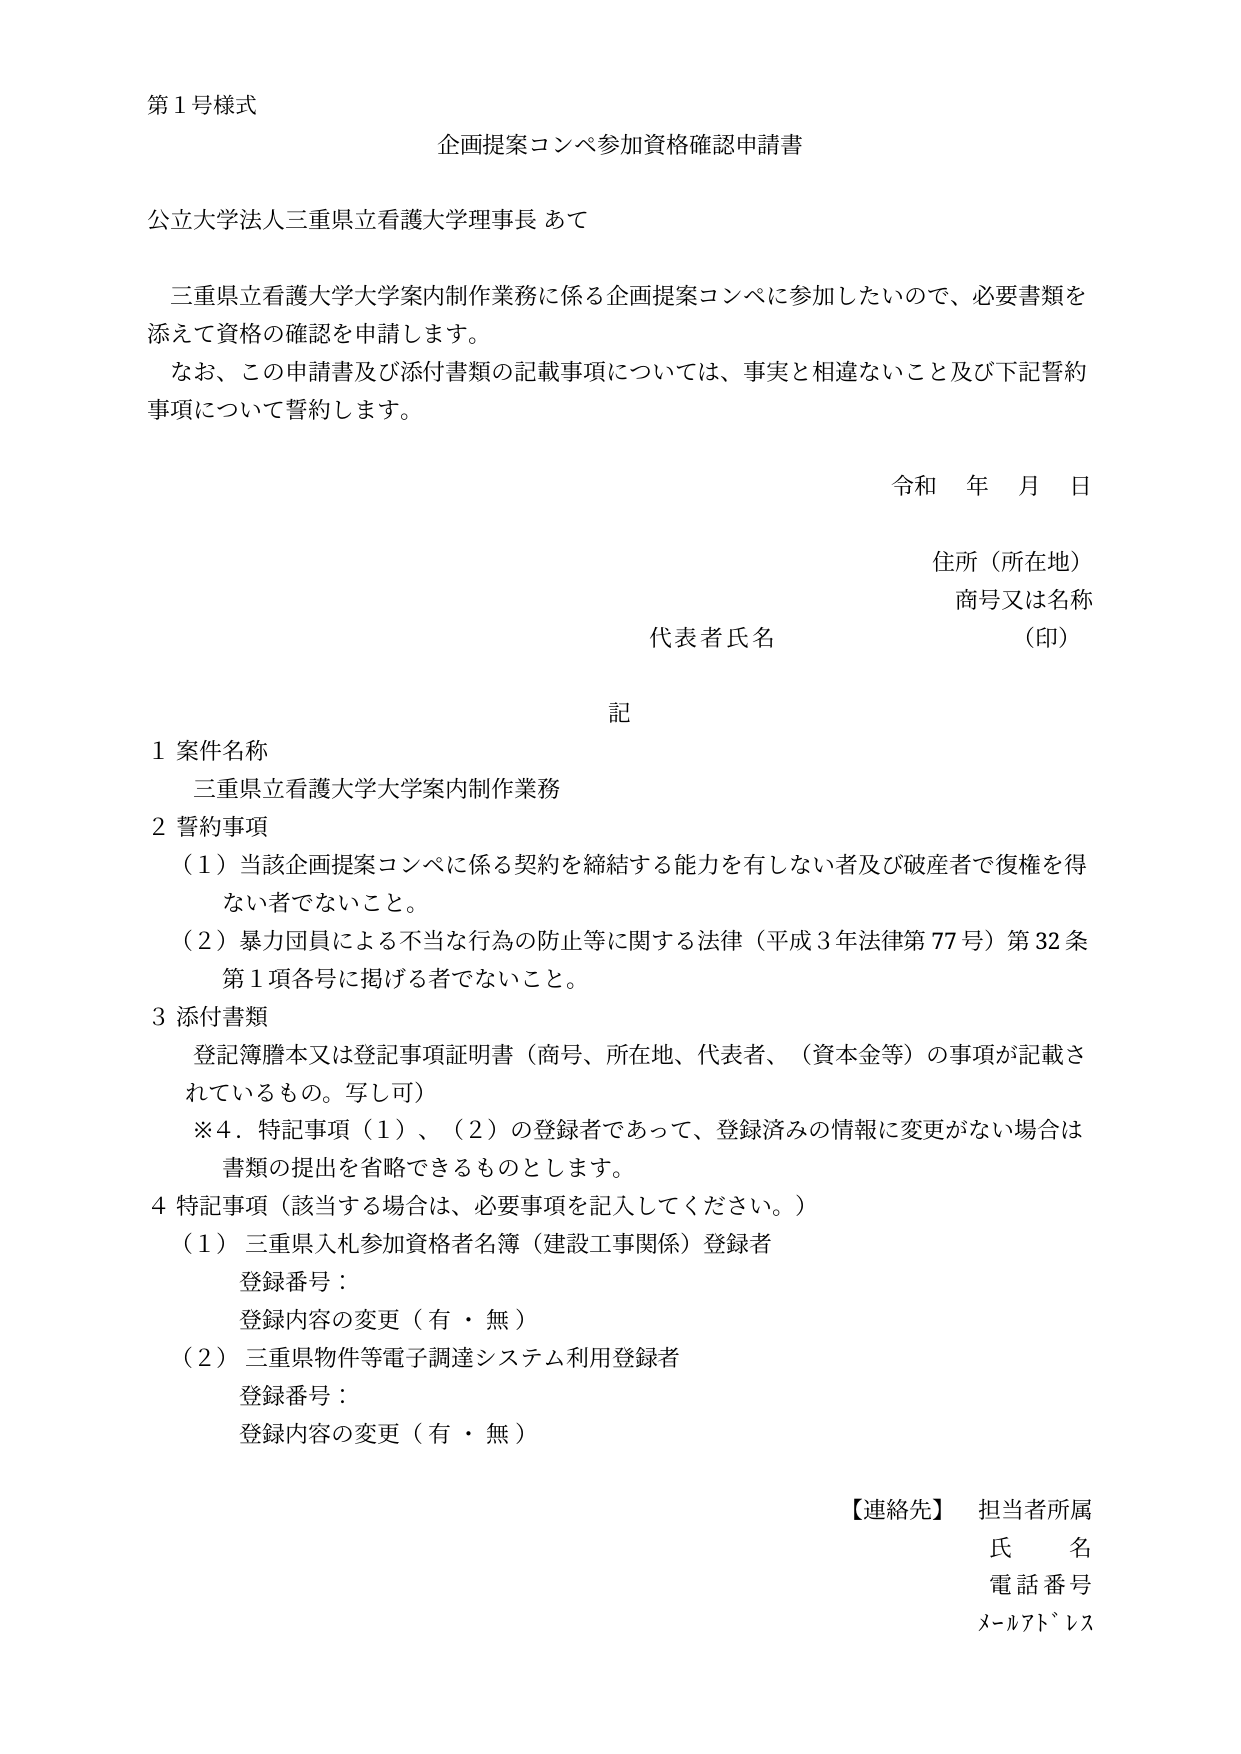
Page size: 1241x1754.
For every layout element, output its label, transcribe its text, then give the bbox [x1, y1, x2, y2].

text 公立大学法人三重県立看護大学理事長 あて [148, 200, 1092, 238]
text ２ 誓約事項 [148, 807, 1092, 845]
text 登録番号： [148, 1376, 1092, 1413]
text １ 案件名称 [148, 731, 1092, 769]
text なお、この申請書及び添付書類の記載事項については、事実と相違ないこと及び下記誓約事項について誓約します。 [148, 352, 1092, 428]
text 登録番号： [148, 1262, 1092, 1300]
text ３ 添付書類 [148, 996, 1092, 1034]
text 登録内容の変更（ 有 ・ 無 ） [148, 1300, 1092, 1338]
text 三重県立看護大学大学案内制作業務 [148, 769, 1092, 807]
text 企画提案コンペ参加資格確認申請書 [148, 124, 1092, 162]
text 代表者氏名 （印） [159, 617, 1081, 655]
text ﾒｰﾙｱﾄﾞﾚｽ [148, 1603, 1092, 1641]
text （２） 三重県物件等電子調達システム利用登録者 [148, 1338, 1092, 1376]
text 登記簿謄本又は登記事項証明書（商号、所在地、代表者、（資本金等）の事項が記載されているもの。写し可） [185, 1034, 1092, 1110]
text 三重県立看護大学大学案内制作業務に係る企画提案コンペに参加したいので、必要書類を添えて資格の確認を申請します。 [148, 276, 1092, 352]
text 登録内容の変更（ 有 ・ 無 ） [148, 1413, 1092, 1451]
text ※４．特記事項（１）、（２）の登録者であって、登録済みの情報に変更がない場合は書類の提出を省略できるものとします。 [193, 1110, 1092, 1186]
text ４ 特記事項（該当する場合は、必要事項を記入してください。） [148, 1186, 1092, 1224]
text 【連絡先】 担当者所属 [148, 1489, 1092, 1527]
text （２）暴力団員による不当な行為の防止等に関する法律（平成３年法律第77号）第32条第１項各号に掲げる者でないこと。 [170, 921, 1092, 996]
text 商号又は名称 [148, 579, 1092, 617]
text 氏 名 [148, 1527, 1092, 1565]
text 令和 年 月 日 [148, 466, 1092, 503]
text 記 [148, 693, 1092, 731]
text 電話番号 [148, 1565, 1092, 1603]
text 住所（所在地） [148, 541, 1092, 579]
text （１）当該企画提案コンペに係る契約を締結する能力を有しない者及び破産者で復権を得ない者でないこと。 [170, 845, 1092, 921]
text （１） 三重県入札参加資格者名簿（建設工事関係）登録者 [148, 1224, 1092, 1262]
